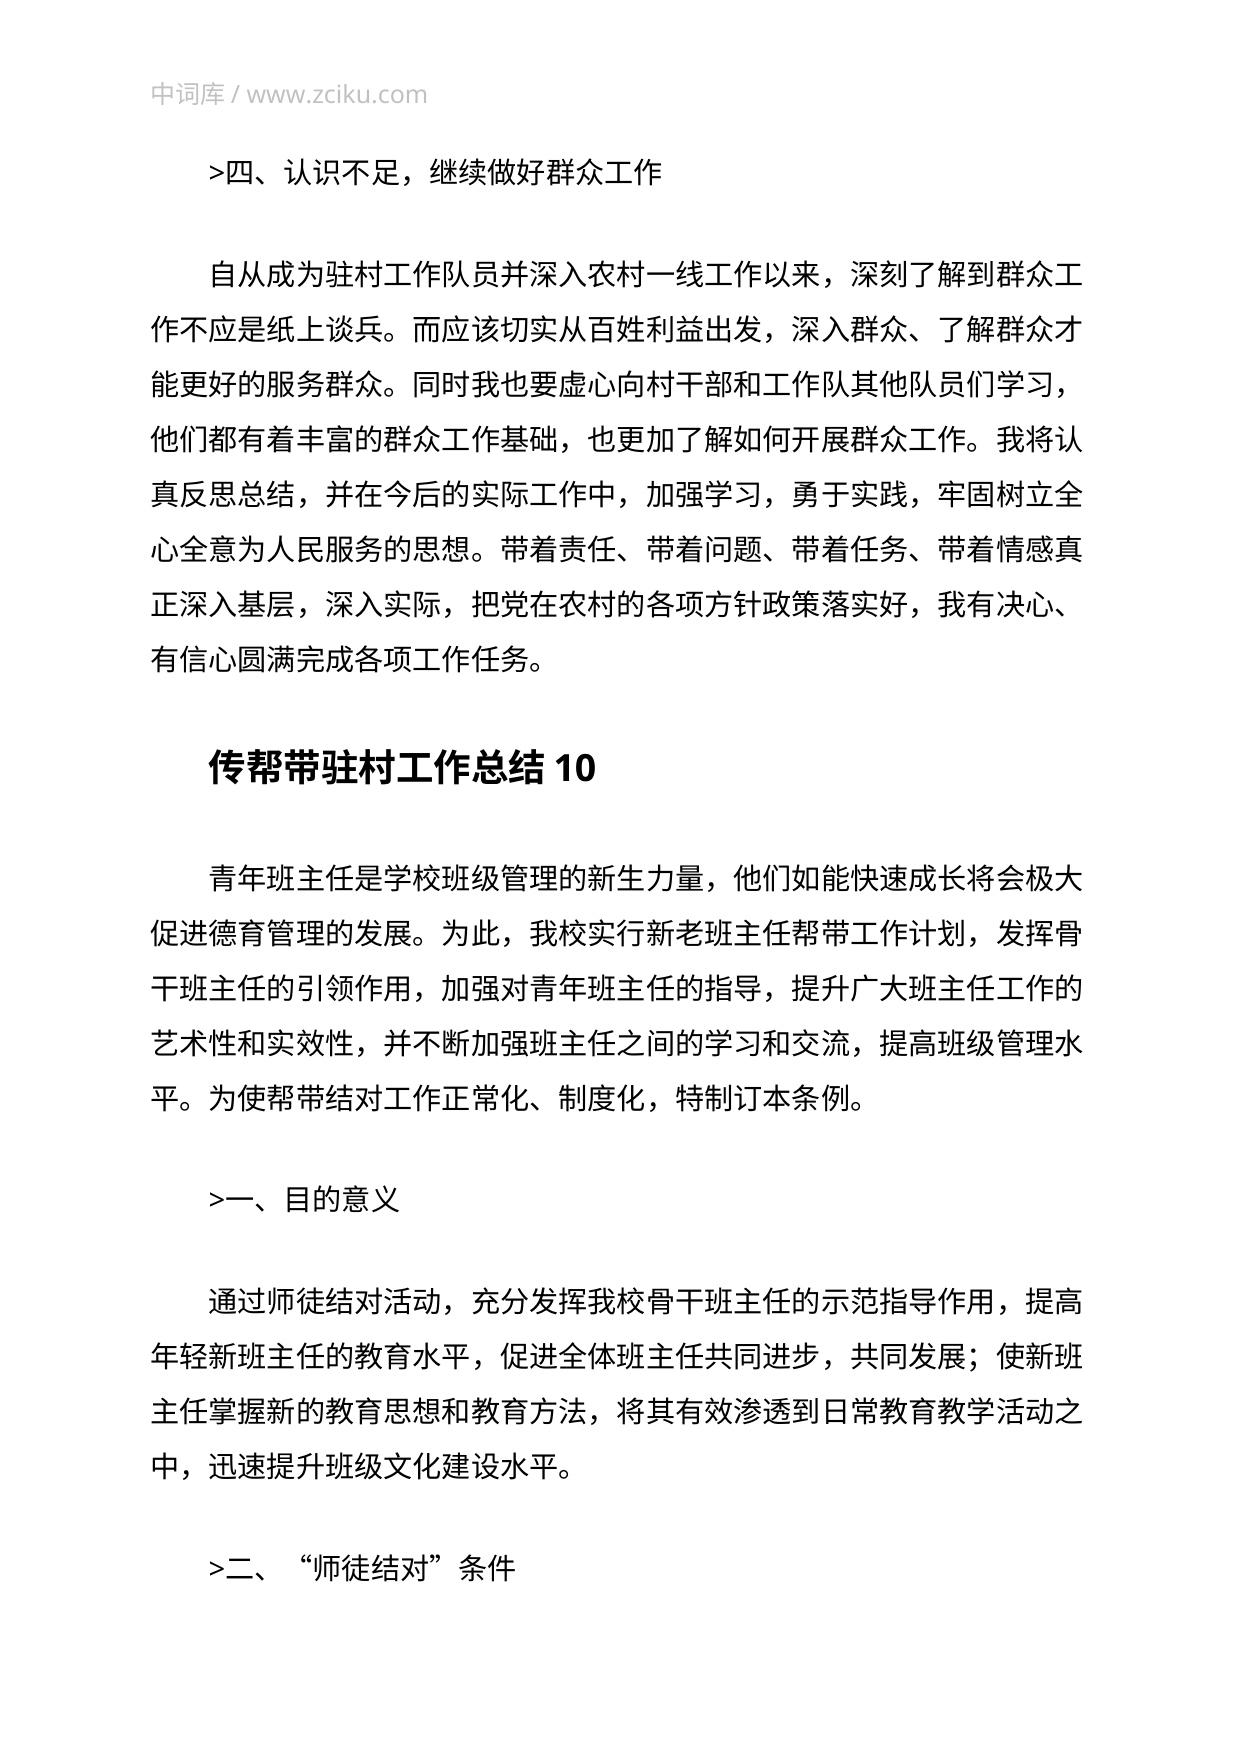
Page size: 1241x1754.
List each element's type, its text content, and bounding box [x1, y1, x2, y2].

text 通过师徒结对活动，充分发挥我校骨干班主任的示范指导作用，提高年轻新班主任的教育水平，促进全体班主任共同进步，共同发展；使新班主任掌握新的教育思想和教育方法，将其有效渗透到日常教育教学活动之中，迅速提升班级文化建设水平。 [150, 1279, 1090, 1486]
text >一、目的意义 [150, 1177, 1090, 1219]
text 自从成为驻村工作队员并深入农村一线工作以来，深刻了解到群众工作不应是纸上谈兵。而应该切实从百姓利益出发，深入群众、了解群众才能更好的服务群众。同时我也要虚心向村干部和工作队其他队员们学习，他们都有着丰富的群众工作基础，也更加了解如何开展群众工作。我将认真反思总结，并在今后的实际工作中，加强学习，勇于实践，牢固树立全心全意为人民服务的思想。带着责任、带着问题、带着任务、带着情感真正深入基层，深入实际，把党在农村的各项方针政策落实好，我有决心、有信心圆满完成各项工作任务。 [150, 252, 1090, 678]
text 传帮带驻村工作总结10 [150, 738, 1090, 792]
text >二、“师徒结对”条件 [150, 1545, 1090, 1588]
text 青年班主任是学校班级管理的新生力量，他们如能快速成长将会极大促进德育管理的发展。为此，我校实行新老班主任帮带工作计划，发挥骨干班主任的引领作用，加强对青年班主任的指导，提升广大班主任工作的艺术性和实效性，并不断加强班主任之间的学习和交流，提高班级管理水平。为使帮带结对工作正常化、制度化，特制订本条例。 [150, 856, 1090, 1117]
text >四、认识不足，继续做好群众工作 [150, 150, 1090, 192]
